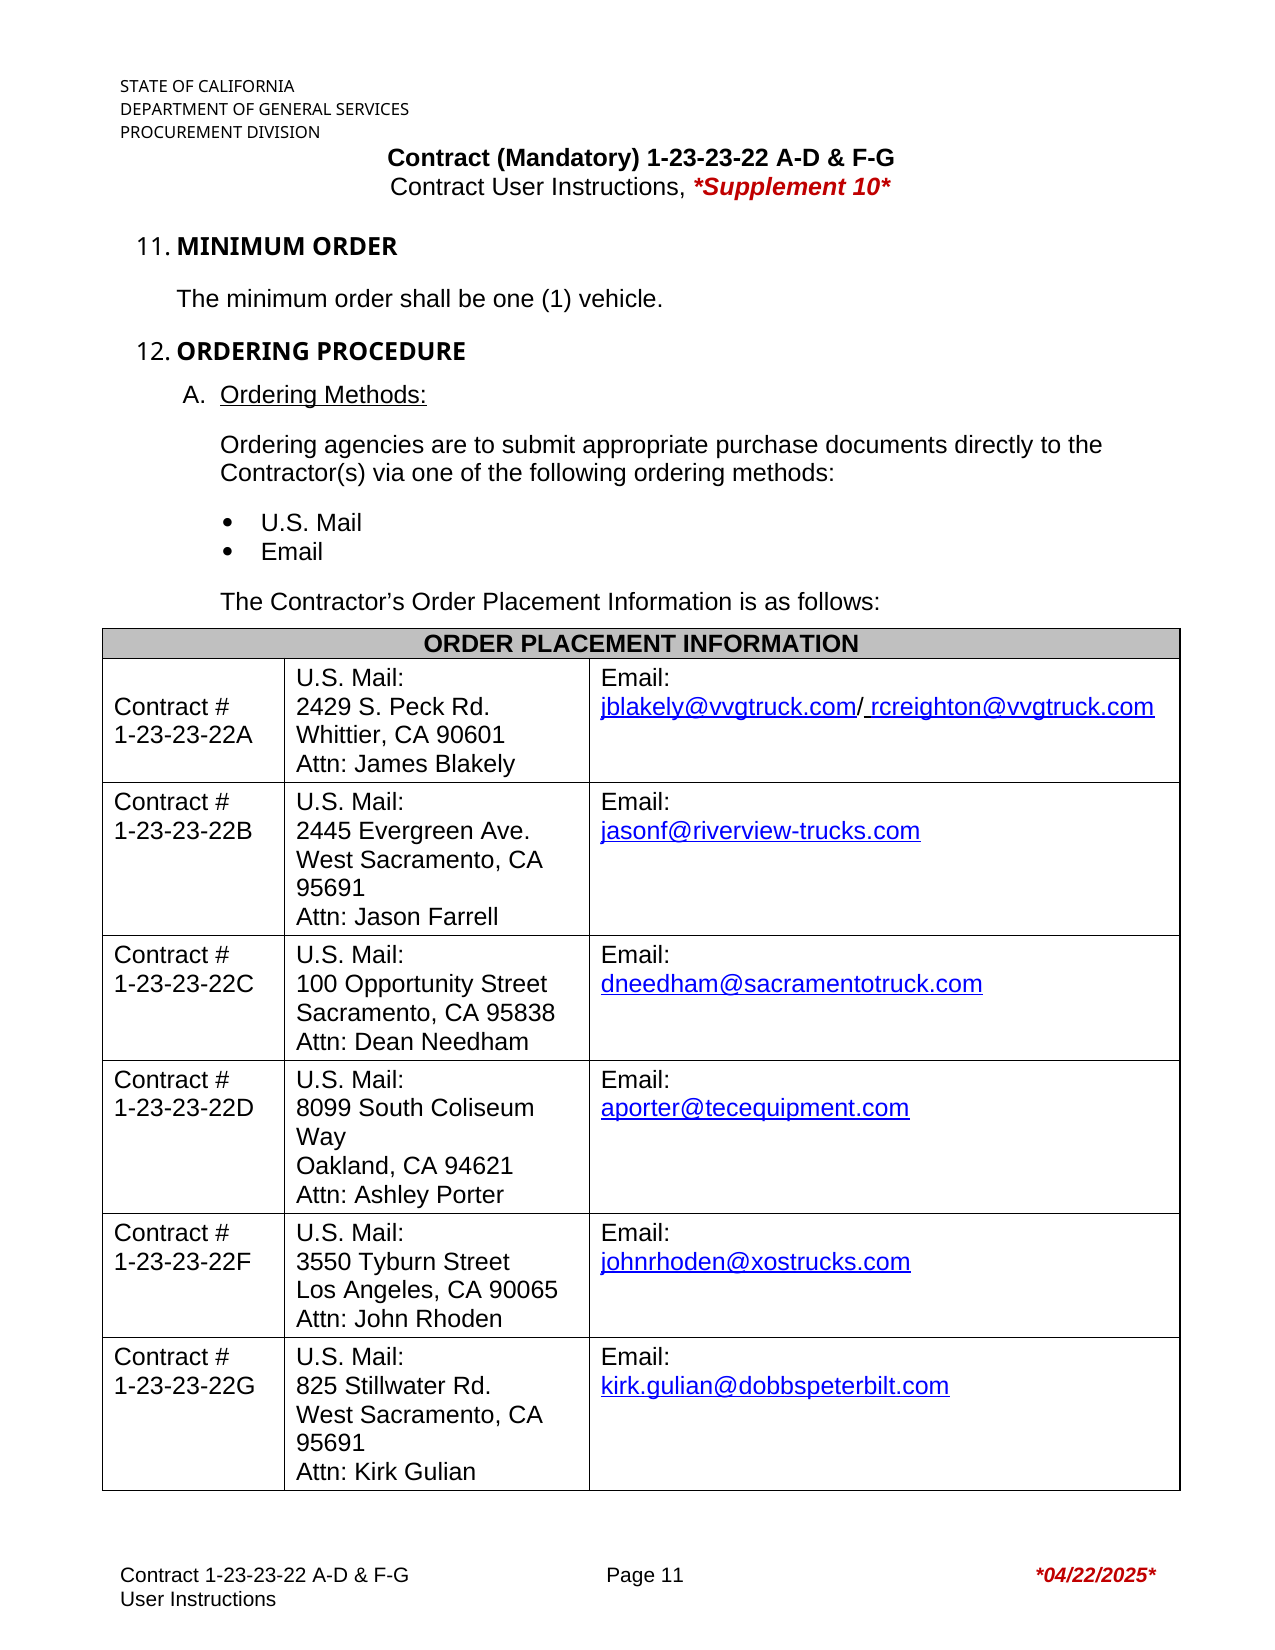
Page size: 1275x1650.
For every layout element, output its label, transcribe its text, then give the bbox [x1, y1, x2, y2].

subtitle ORDERING PROCEDURE [136, 333, 1162, 368]
table_cell Contract # 1-23-23-22C [103, 936, 284, 1059]
table_cell Email: jblakely@vvgtruck.com/ rcreighton@vvgtruck.com [590, 659, 1179, 782]
table_cell Email: johnrhoden@xostrucks.com [590, 1214, 1179, 1337]
table_cell U.S. Mail: 2429 S. Peck Rd. Whittier, CA 90601 Attn: James Blakely [285, 659, 589, 782]
table_cell Contract # 1-23-23-22A [103, 659, 284, 782]
list Email [223, 537, 1162, 566]
table_cell Email: dneedham@sacramentotruck.com [590, 936, 1179, 1059]
table_cell Contract # 1-23-23-22D [103, 1061, 284, 1213]
table_cell U.S. Mail: 8099 South Coliseum Way Oakland, CA 94621 Attn: Ashley Porter [285, 1061, 589, 1213]
list Ordering Methods: [182, 380, 1162, 409]
text The Contractor’s Order Placement Information is as follows: [220, 587, 1162, 615]
table_cell Email: jasonf@riverview-trucks.com [590, 783, 1179, 935]
text Ordering agencies are to submit appropriate purchase documents directly to the Contractor(s) via one of the following ordering methods: [220, 430, 1162, 487]
table_cell U.S. Mail: 3550 Tyburn Street Los Angeles, CA 90065 Attn: John Rhoden [285, 1214, 589, 1337]
list U.S. Mail [223, 508, 1162, 537]
table_cell Contract # 1-23-23-22F [103, 1214, 284, 1337]
table_cell U.S. Mail: 2445 Evergreen Ave. West Sacramento, CA 95691 Attn: Jason Farrell [285, 783, 589, 935]
table_cell U.S. Mail: 825 Stillwater Rd. West Sacramento, CA 95691 Attn: Kirk Gulian [285, 1338, 589, 1490]
table_header ORDER PLACEMENT INFORMATION [103, 629, 1179, 658]
text The minimum order shall be one (1) vehicle. [176, 284, 1162, 313]
table_cell Contract # 1-23-23-22B [103, 783, 284, 935]
subtitle MINIMUM ORDER [136, 229, 1162, 263]
table_cell Email: kirk.gulian@dobbspeterbilt.com [590, 1338, 1179, 1490]
table_cell Contract # 1-23-23-22G [103, 1338, 284, 1490]
table_cell Email: aporter@tecequipment.com [590, 1061, 1179, 1213]
table_cell U.S. Mail: 100 Opportunity Street Sacramento, CA 95838 Attn: Dean Needham [285, 936, 589, 1059]
